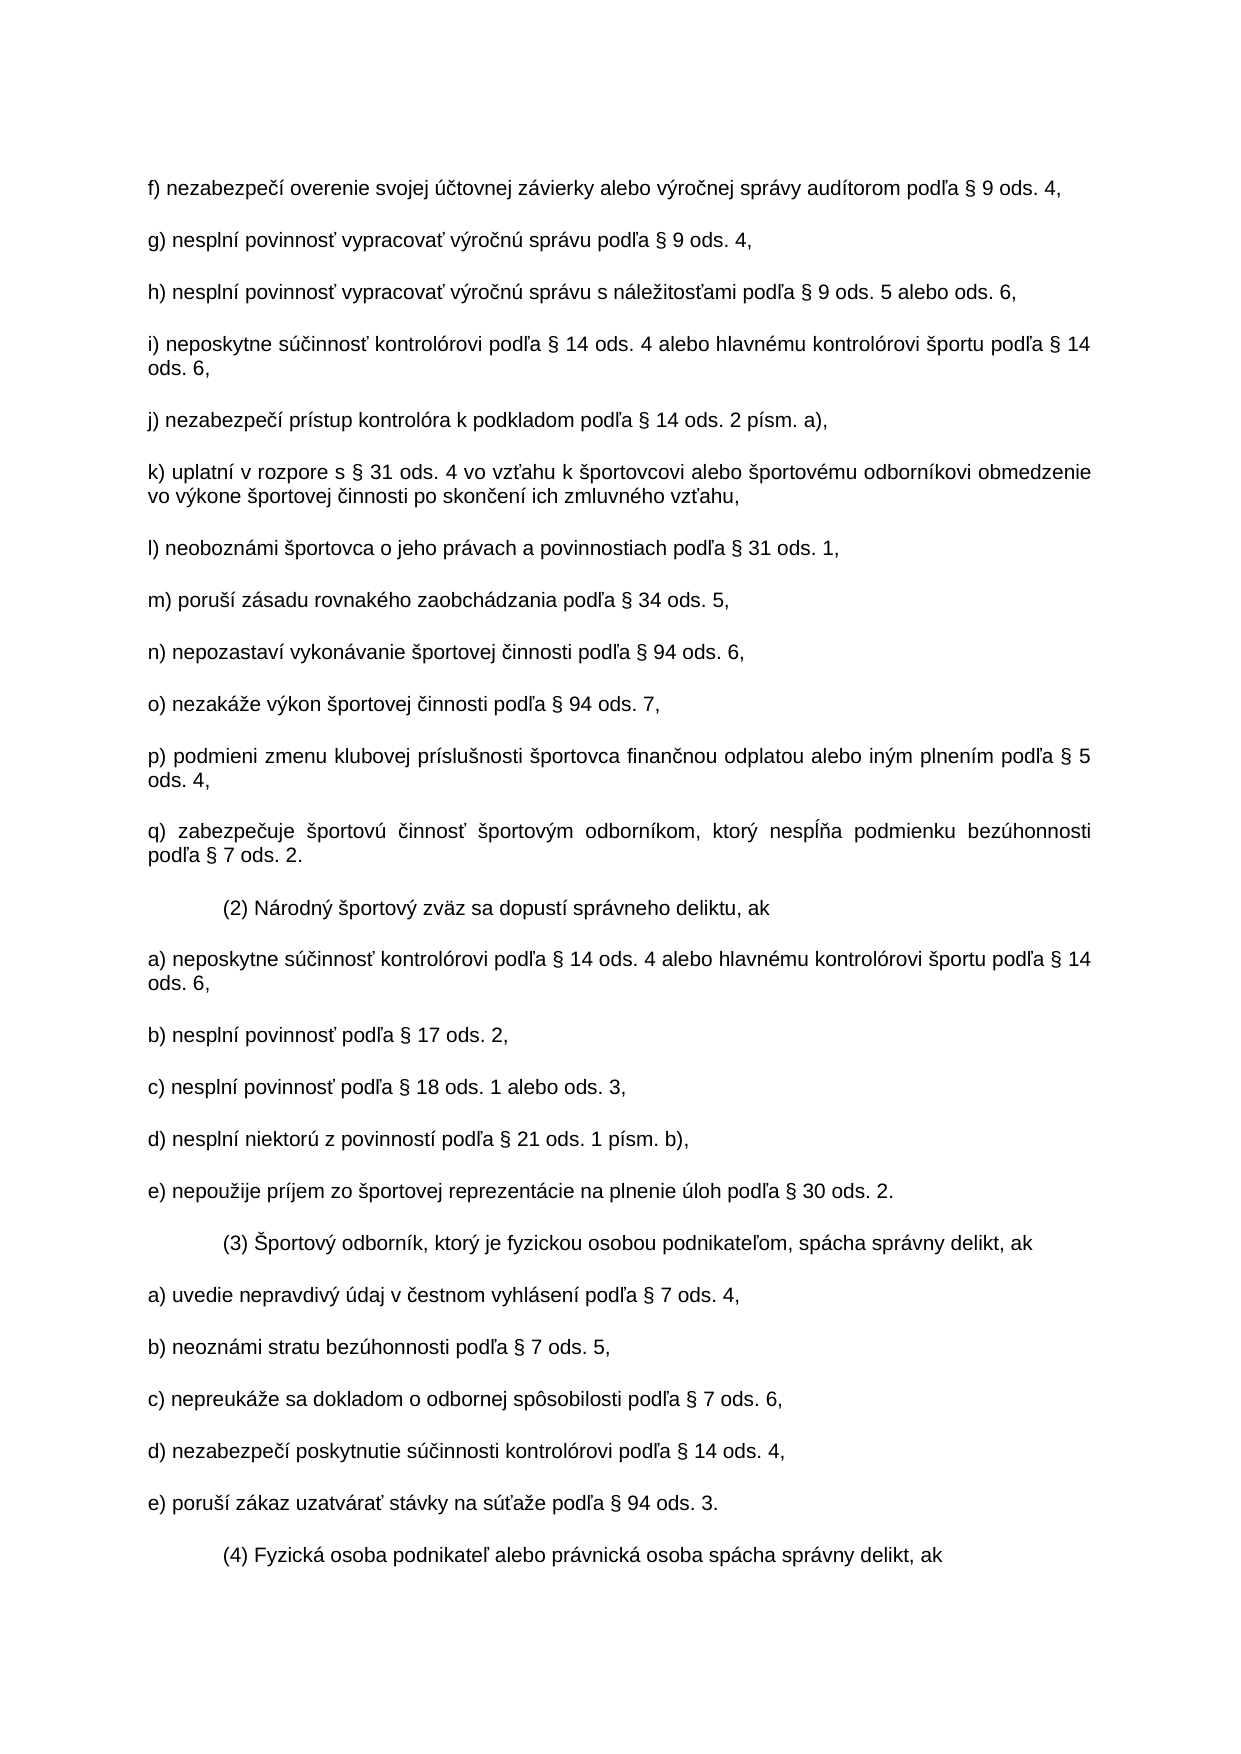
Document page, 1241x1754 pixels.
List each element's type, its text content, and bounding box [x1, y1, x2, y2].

text h) nesplní povinnosť vypracovať výročnú správu s náležitosťami podľa § 9 ods. 5 alebo ods. 6, [148, 280, 1092, 304]
text (3) Športový odborník, ktorý je fyzickou osobou podnikateľom, spácha správny delikt, ak [148, 1231, 1092, 1255]
text i) neposkytne súčinnosť kontrolórovi podľa § 14 ods. 4 alebo hlavnému kontrolórovi športu podľa § 14 ods. 6, [148, 332, 1092, 379]
text g) nesplní povinnosť vypracovať výročnú správu podľa § 9 ods. 4, [148, 228, 1092, 252]
text n) nepozastaví vykonávanie športovej činnosti podľa § 94 ods. 6, [148, 639, 1092, 663]
text d) nesplní niektorú z povinností podľa § 21 ods. 1 písm. b), [148, 1127, 1092, 1151]
text o) nezakáže výkon športovej činnosti podľa § 94 ods. 7, [148, 691, 1092, 715]
text c) nesplní povinnosť podľa § 18 ods. 1 alebo ods. 3, [148, 1075, 1092, 1099]
text m) poruší zásadu rovnakého zaobchádzania podľa § 34 ods. 5, [148, 587, 1092, 611]
text a) neposkytne súčinnosť kontrolórovi podľa § 14 ods. 4 alebo hlavnému kontrolórovi športu podľa § 14 ods. 6, [148, 947, 1092, 995]
text k) uplatní v rozpore s § 31 ods. 4 vo vzťahu k športovcovi alebo športovému odborníkovi obmedzenie vo výkone športovej činnosti po skončení ich zmluvného vzťahu, [148, 459, 1092, 507]
text c) nepreukáže sa dokladom o odbornej spôsobilosti podľa § 7 ods. 6, [148, 1387, 1092, 1411]
text e) nepoužije príjem zo športovej reprezentácie na plnenie úloh podľa § 30 ods. 2. [148, 1179, 1092, 1203]
text (4) Fyzická osoba podnikateľ alebo právnická osoba spácha správny delikt, ak [148, 1543, 1092, 1567]
text b) nesplní povinnosť podľa § 17 ods. 2, [148, 1023, 1092, 1047]
text j) nezabezpečí prístup kontrolóra k podkladom podľa § 14 ods. 2 písm. a), [148, 408, 1092, 432]
text f) nezabezpečí overenie svojej účtovnej závierky alebo výročnej správy audítorom podľa § 9 ods. 4, [148, 176, 1092, 200]
text e) poruší zákaz uzatvárať stávky na súťaže podľa § 94 ods. 3. [148, 1491, 1092, 1515]
text p) podmieni zmenu klubovej príslušnosti športovca finančnou odplatou alebo iným plnením podľa § 5 ods. 4, [148, 743, 1092, 791]
text a) uvedie nepravdivý údaj v čestnom vyhlásení podľa § 7 ods. 4, [148, 1283, 1092, 1307]
text l) neoboznámi športovca o jeho právach a povinnostiach podľa § 31 ods. 1, [148, 536, 1092, 559]
text b) neoznámi stratu bezúhonnosti podľa § 7 ods. 5, [148, 1335, 1092, 1359]
text d) nezabezpečí poskytnutie súčinnosti kontrolórovi podľa § 14 ods. 4, [148, 1439, 1092, 1463]
text (2) Národný športový zväz sa dopustí správneho deliktu, ak [148, 895, 1092, 919]
text q) zabezpečuje športovú činnosť športovým odborníkom, ktorý nespĺňa podmienku bezúhonnosti podľa § 7 ods. 2. [148, 819, 1092, 867]
